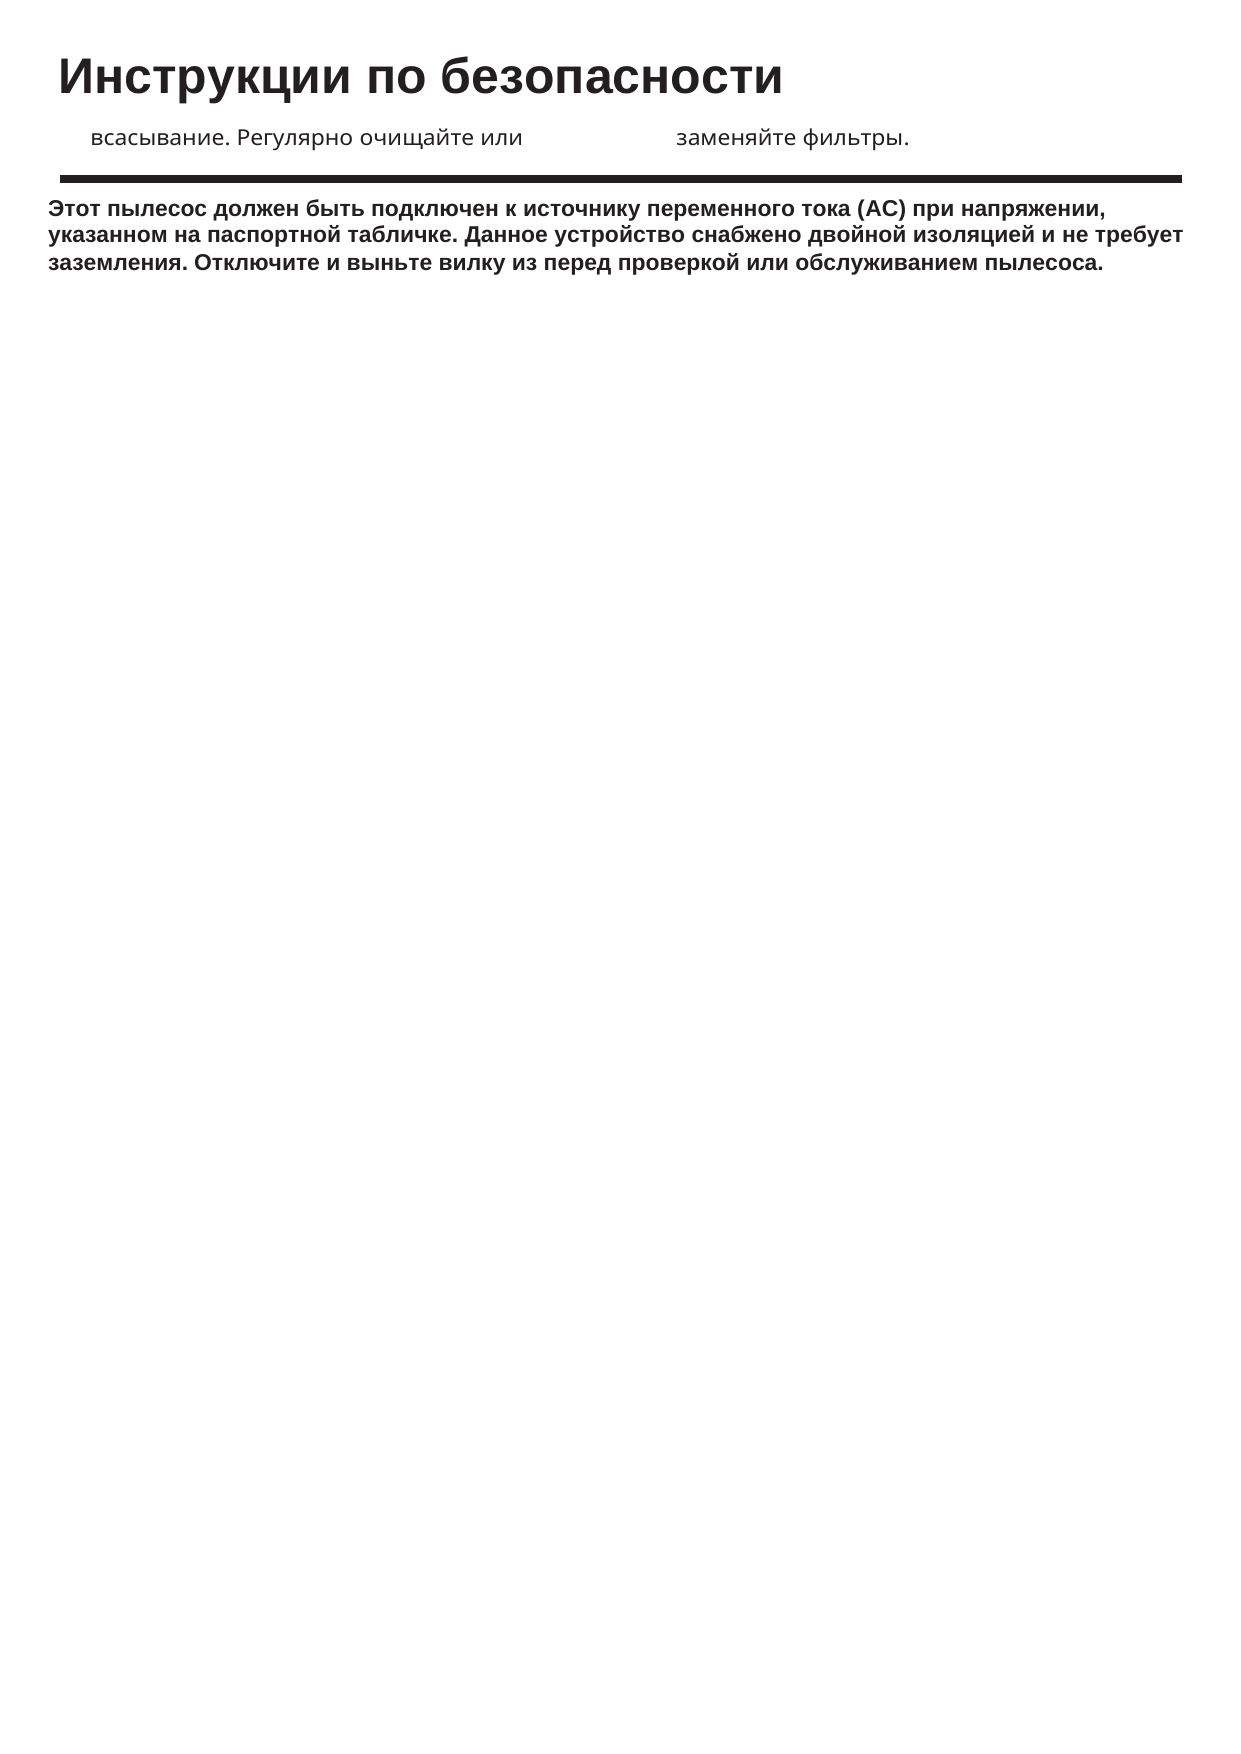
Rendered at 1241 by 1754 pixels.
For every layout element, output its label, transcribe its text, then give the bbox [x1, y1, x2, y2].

text Этот пылесос должен быть подключен к источнику переменного тока (AC) при напряжении, указанном на паспортной табличке. Данное устройство снабжено двойной изоляцией и не требует заземления. Отключите и выньте вилку из перед проверкой или обслуживанием пылесоса. [48, 194, 1192, 277]
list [645, 123, 1165, 151]
